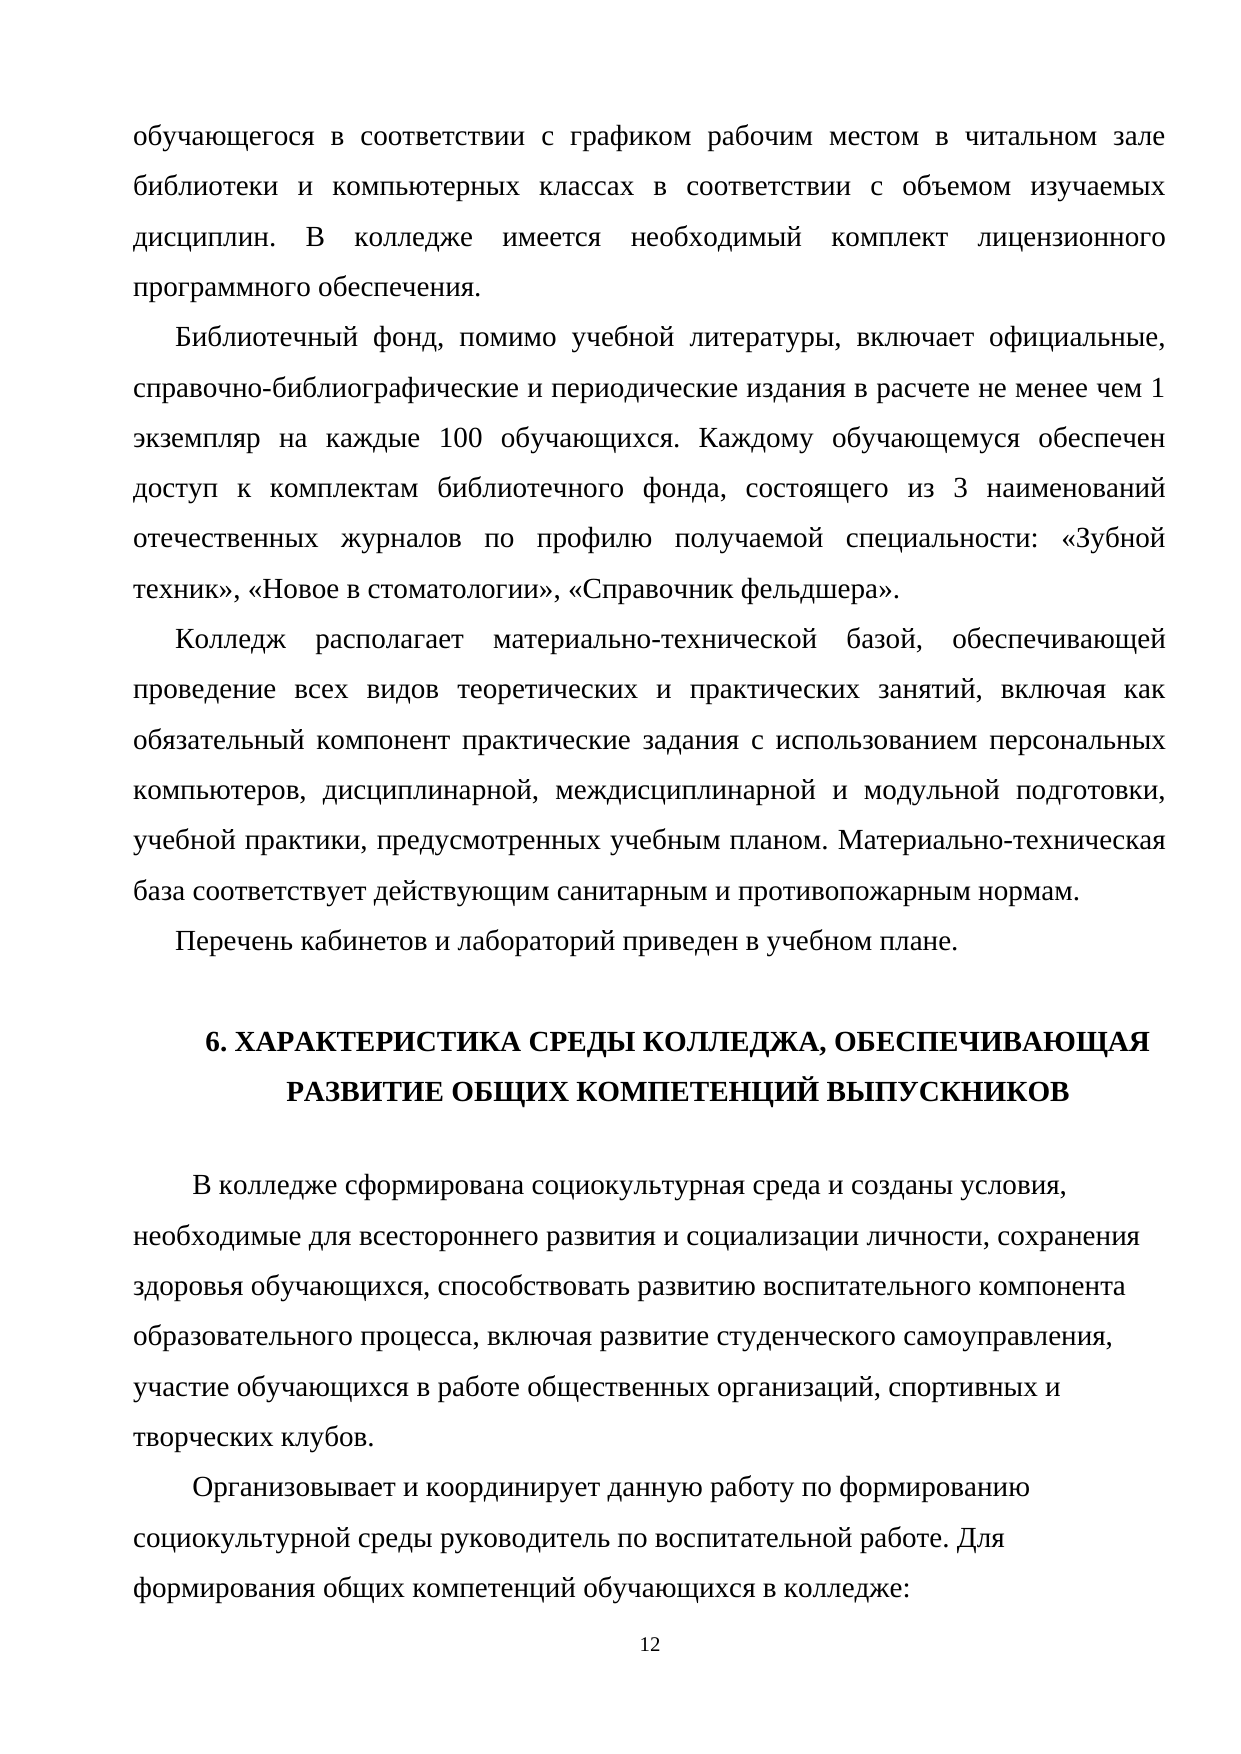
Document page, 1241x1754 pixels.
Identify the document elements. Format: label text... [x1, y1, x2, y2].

text Организовывает и координирует данную работу по формированию социокультурной среды руководитель по воспитательной работе. Для формирования общих компетенций обучающихся в колледже: [133, 1469, 1167, 1603]
text Перечень кабинетов и лабораторий приведен в учебном плане. [133, 923, 1167, 957]
text 6. ХАРАКТЕРИСТИКА СРЕДЫ КОЛЛЕДЖА, ОБЕСПЕЧИВАЮЩАЯ РАЗВИТИЕ ОБЩИХ КОМПЕТЕНЦИЙ ВЫПУСКНИКОВ [189, 1024, 1167, 1108]
text Колледж располагает материально-технической базой, обеспечивающей проведение всех видов теоретических и практических занятий, включая как обязательный компонент практические задания с использованием персональных компьютеров, дисциплинарной, междисциплинарной и модульной подготовки, учебной практики, предусмотренных учебным планом. Материально-техническая база соответствует действующим санитарным и противопожарным нормам. [133, 621, 1167, 906]
text В колледже сформирована социокультурная среда и созданы условия, необходимые для всестороннего развития и социализации личности, сохранения здоровья обучающихся, способствовать развитию воспитательного компонента образовательного процесса, включая развитие студенческого самоуправления, участие обучающихся в работе общественных организаций, спортивных и творческих клубов. [133, 1167, 1167, 1453]
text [133, 118, 1167, 303]
text Библиотечный фонд, помимо учебной литературы, включает официальные, справочно-библиографические и периодические издания в расчете не менее чем 1 экземпляр на каждые 100 обучающихся. Каждому обучающемуся обеспечен доступ к комплектам библиотечного фонда, состоящего из 3 наименований отечественных журналов по профилю получаемой специальности: «Зубной техник», «Новое в стоматологии», «Справочник фельдшера». [133, 319, 1167, 604]
